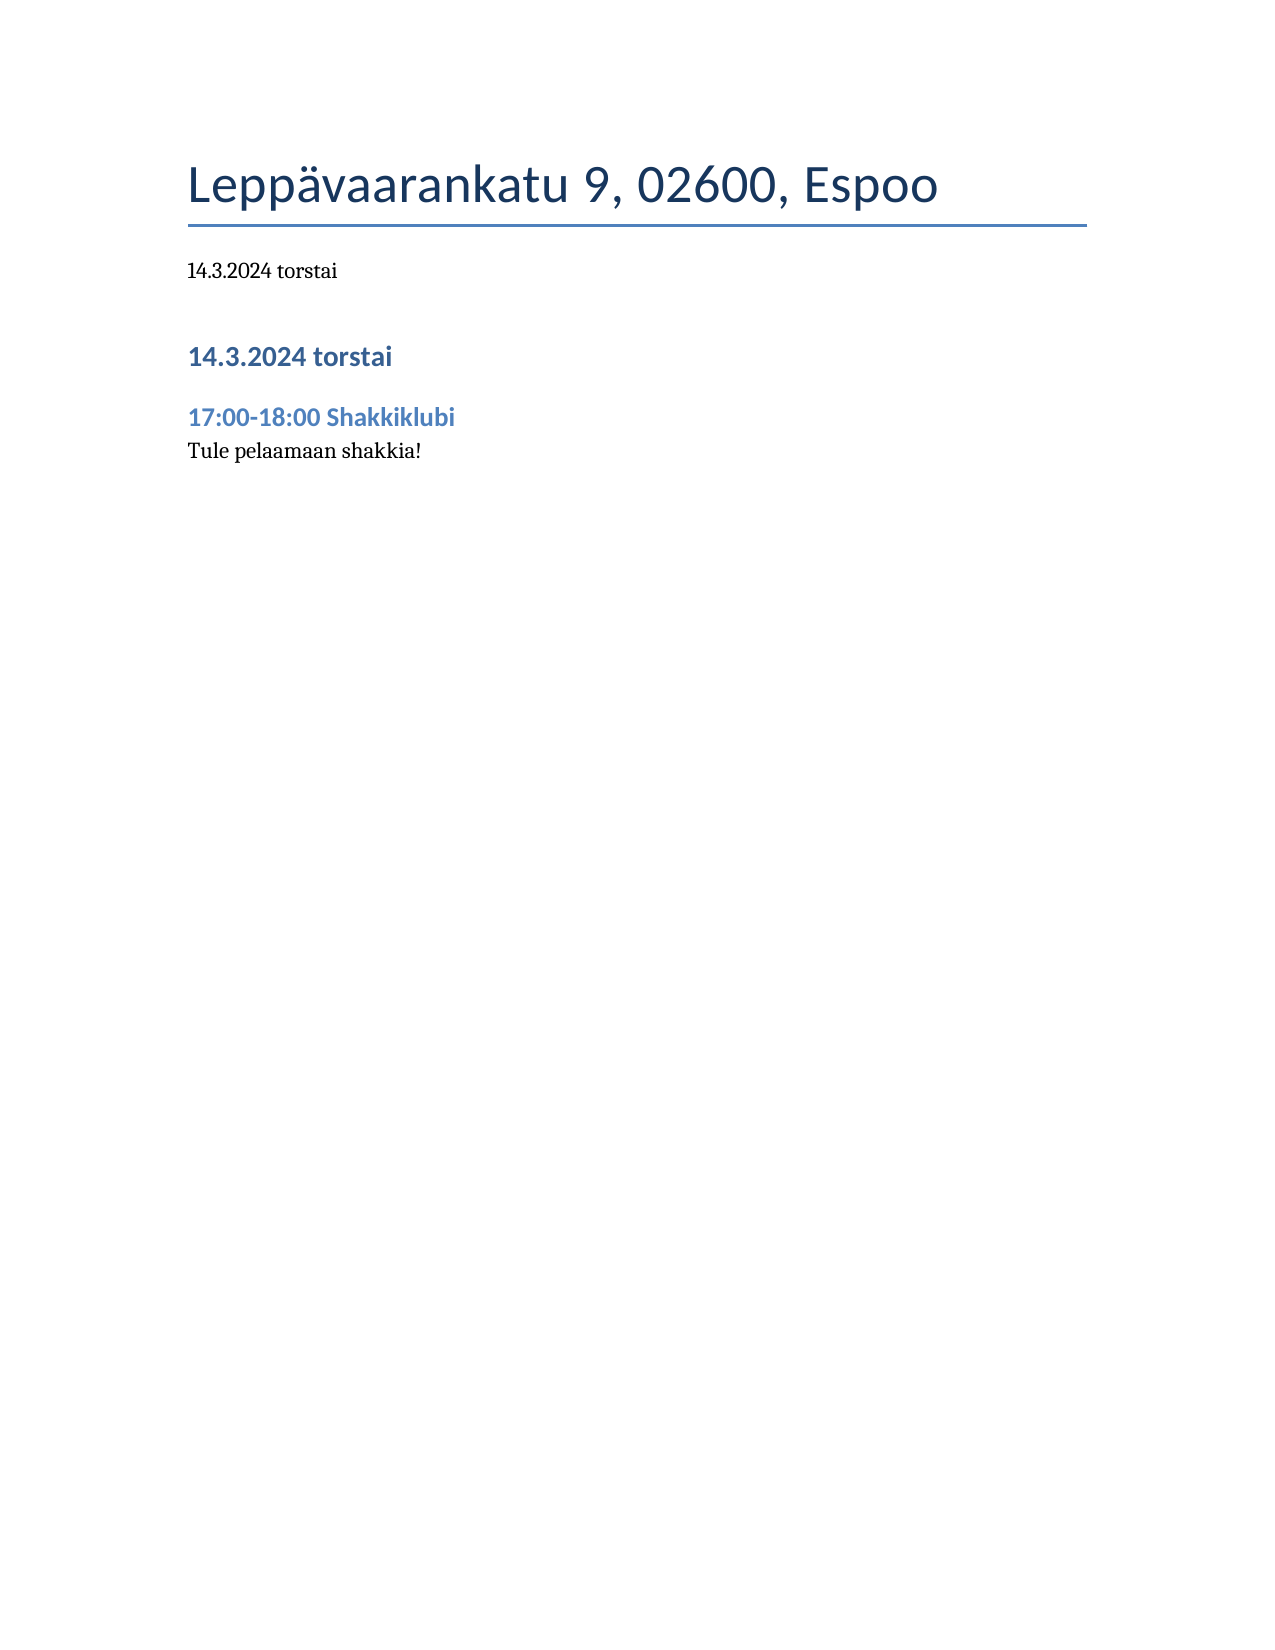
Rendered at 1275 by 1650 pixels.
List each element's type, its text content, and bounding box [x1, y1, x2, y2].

text Tule pelaamaan shakkia! [187, 438, 1087, 464]
title Leppävaarankatu 9, 02600, Espoo [187, 150, 1087, 227]
text 14.3.2024 torstai [187, 258, 1087, 284]
subtitle 17:00-18:00 Shakkiklubi [187, 400, 1087, 433]
subtitle 14.3.2024 torstai [187, 338, 1087, 374]
